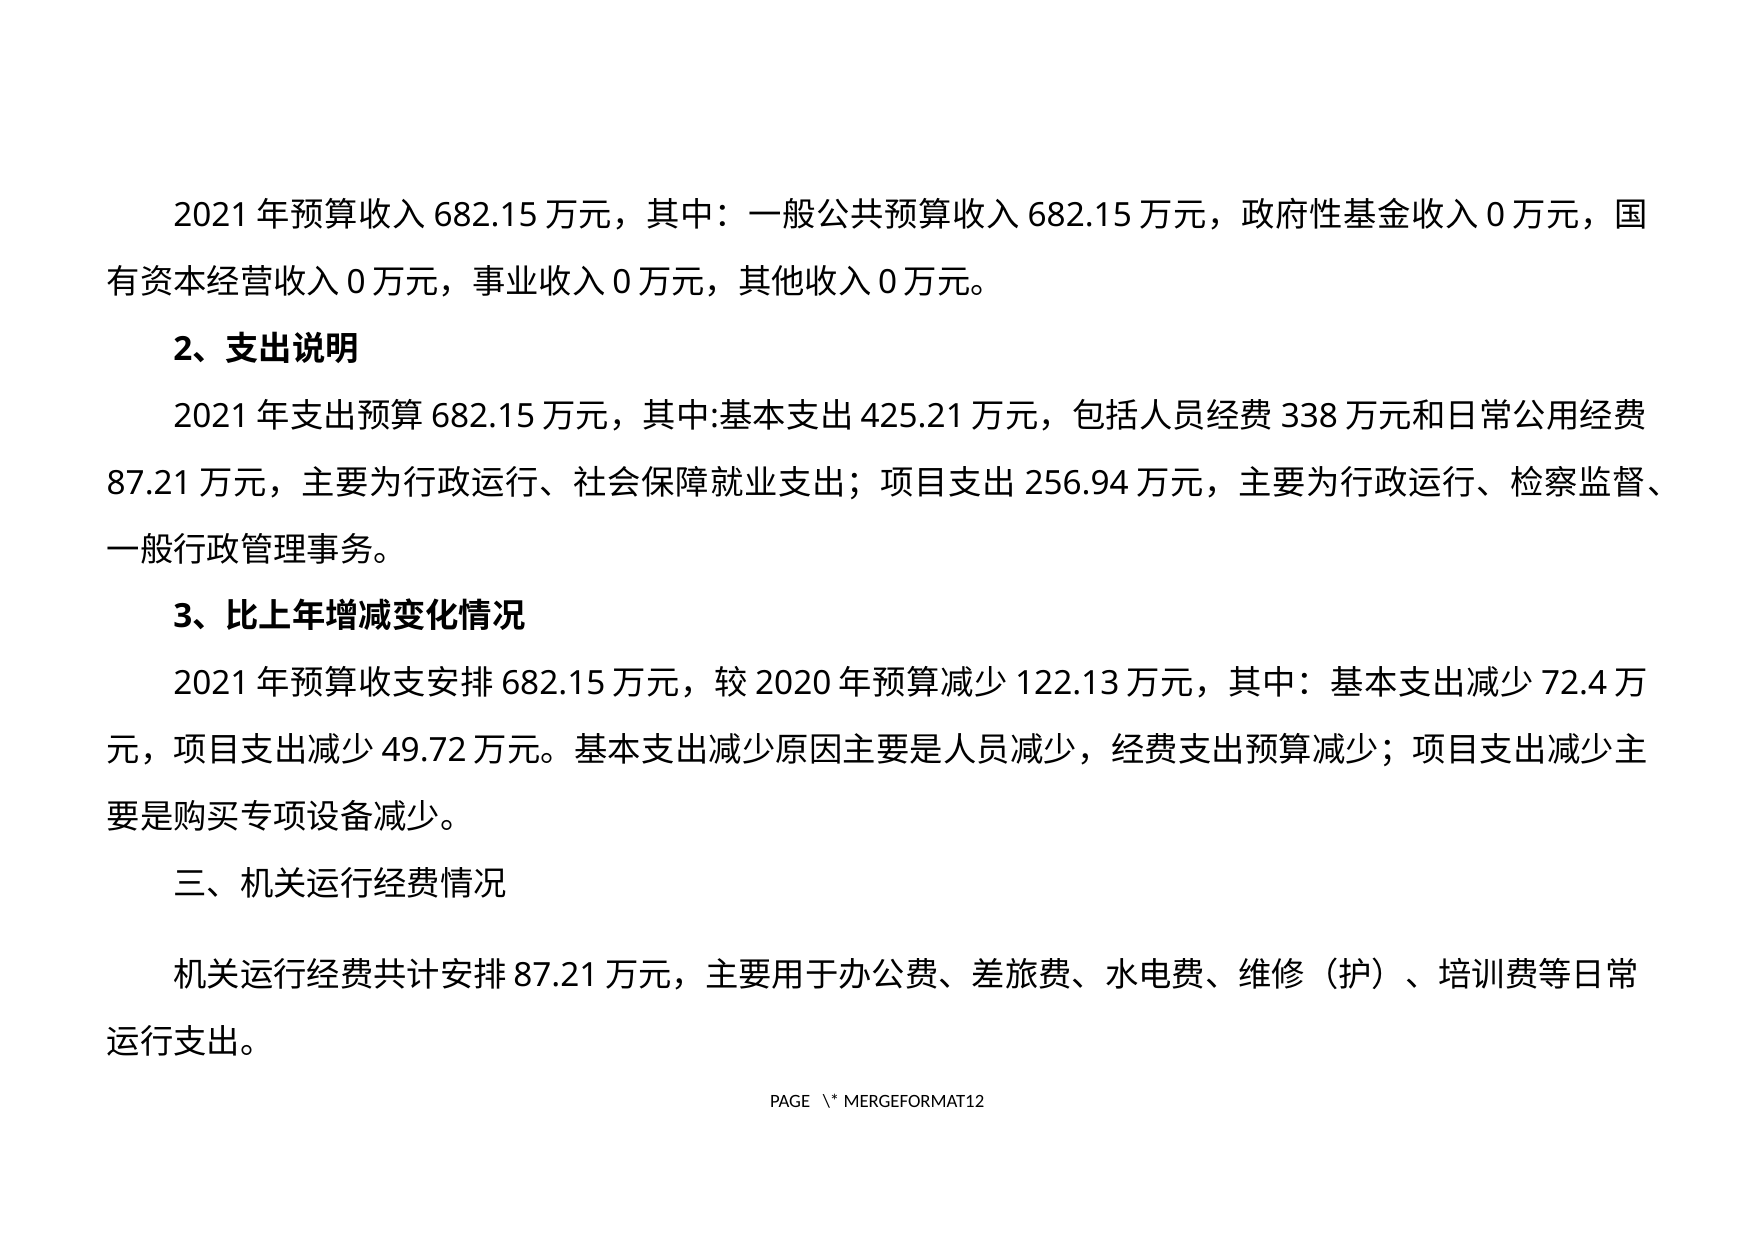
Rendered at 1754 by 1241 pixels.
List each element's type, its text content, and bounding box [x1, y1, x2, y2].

text 2021年预算收支安排682.15万元，较2020年预算减少122.13万元，其中：基本支出减少72.4万元，项目支出减少49.72万元。基本支出减少原因主要是人员减少，经费支出预算减少；项目支出减少主要是购买专项设备减少。 [106, 647, 1648, 848]
text 2、支出说明 [106, 313, 1648, 379]
text 2021年支出预算682.15万元，其中:基本支出425.21万元，包括人员经费338万元和日常公用经费87.21万元，主要为行政运行、社会保障就业支出；项目支出256.94万元，主要为行政运行、检察监督、一般行政管理事务。 [106, 379, 1648, 580]
text 3、比上年增减变化情况 [106, 580, 1648, 647]
text 机关运行经费共计安排87.21万元，主要用于办公费、差旅费、水电费、维修（护）、培训费等日常运行支出。 [106, 938, 1648, 1072]
text 三、机关运行经费情况 [106, 848, 1648, 914]
text 2021年预算收入682.15万元，其中：一般公共预算收入682.15万元，政府性基金收入0万元，国有资本经营收入0万元，事业收入0万元，其他收入0万元。 [106, 179, 1648, 313]
